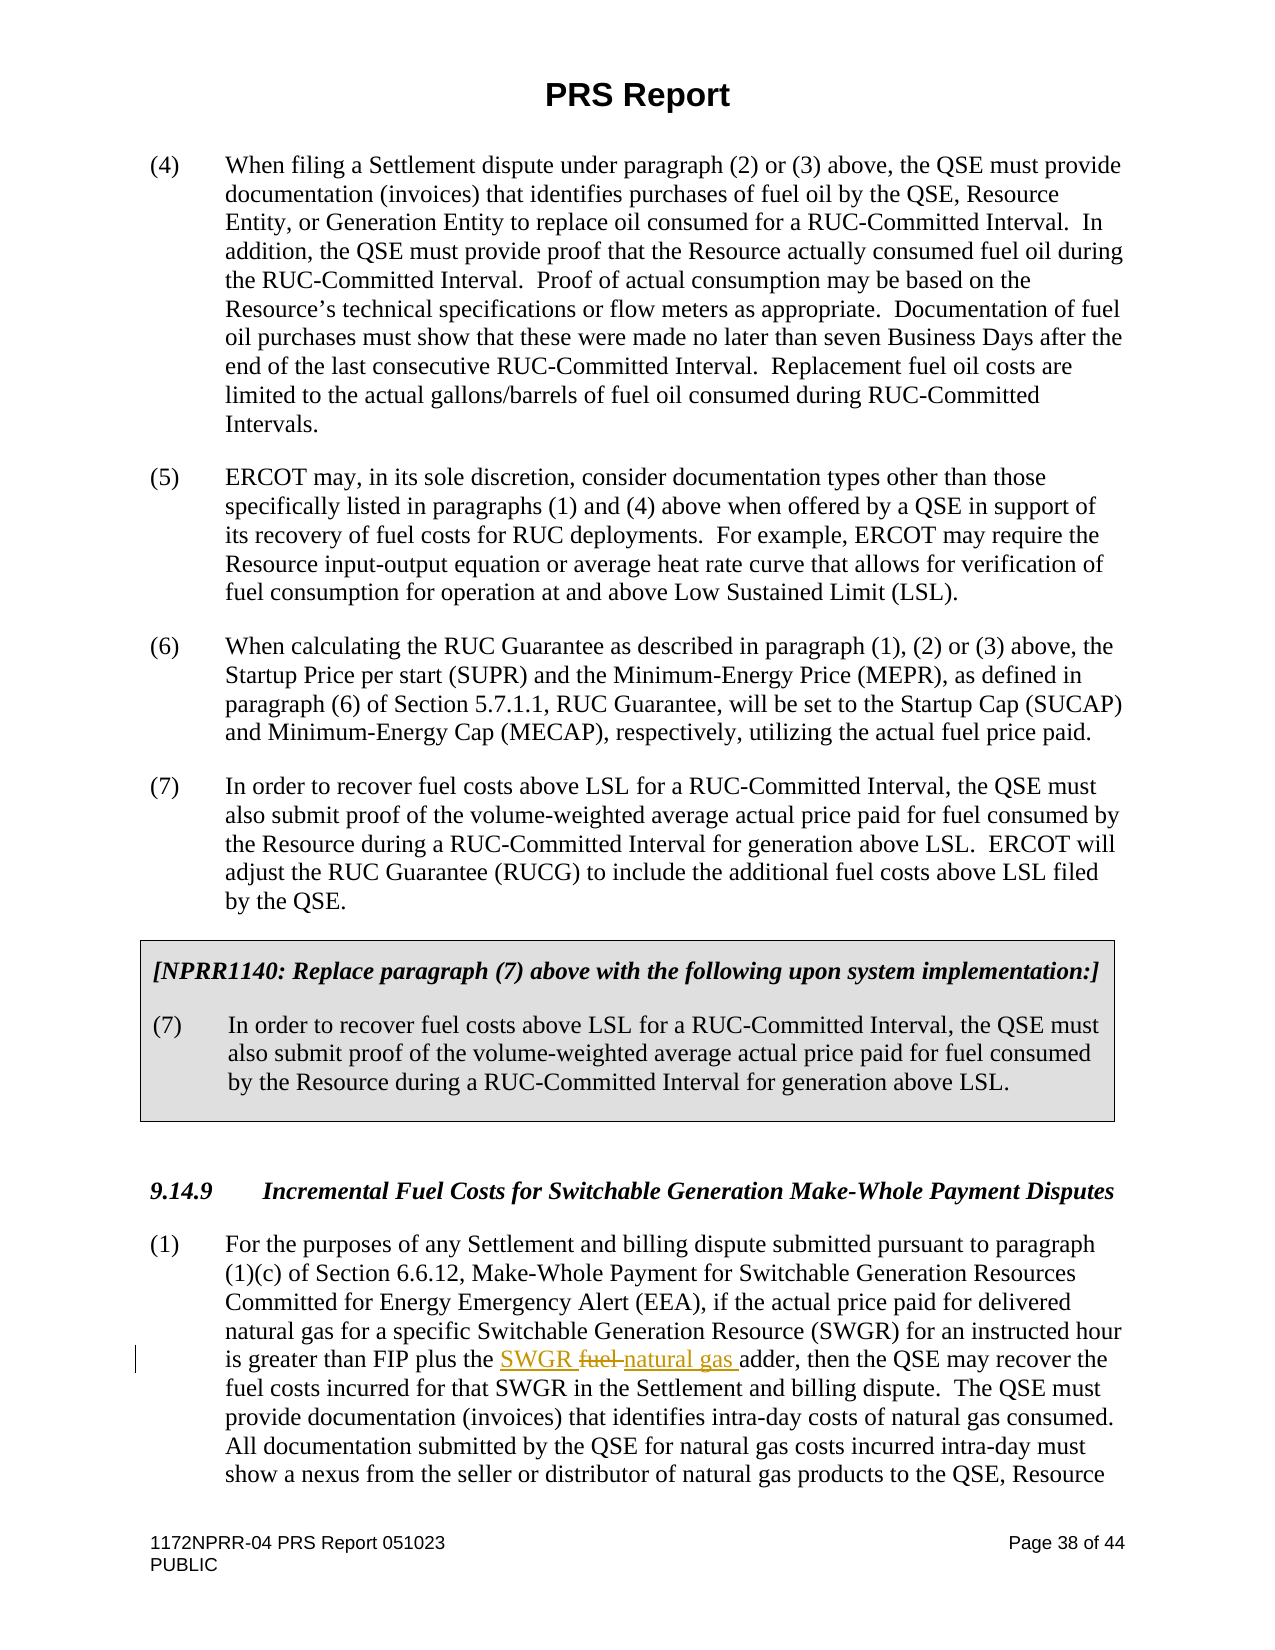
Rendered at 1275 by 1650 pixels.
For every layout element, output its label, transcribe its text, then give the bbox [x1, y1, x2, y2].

text (6) When calculating the RUC Guarantee as described in paragraph (1), (2) or (3) above, the Startup Price per start (SUPR) and the Minimum-Energy Price (MEPR), as defined in paragraph (6) of Section 5.7.1.1, RUC Guarantee, will be set to the Startup Cap (SUCAP) and Minimum-Energy Cap (MECAP), respectively, utilizing the actual fuel price paid. [150, 631, 1125, 746]
text (4) When filing a Settlement dispute under paragraph (2) or (3) above, the QSE must provide documentation (invoices) that identifies purchases of fuel oil by the QSE, Resource Entity, or Generation Entity to replace oil consumed for a RUC-Committed Interval. In addition, the QSE must provide proof that the Resource actually consumed fuel oil during the RUC-Committed Interval. Proof of actual consumption may be based on the Resource’s technical specifications or flow meters as appropriate. Documentation of fuel oil purchases must show that these were made no later than seven Business Days after the end of the last consecutive RUC-Committed Interval. Replacement fuel oil costs are limited to the actual gallons/barrels of fuel oil consumed during RUC-Committed Intervals. [150, 150, 1125, 437]
text (7) In order to recover fuel costs above LSL for a RUC-Committed Interval, the QSE must also submit proof of the volume-weighted average actual price paid for fuel consumed by the Resource during a RUC-Committed Interval for generation above LSL. ERCOT will adjust the RUC Guarantee (RUCG) to include the additional fuel costs above LSL filed by the QSE. [150, 771, 1125, 915]
text 9.14.9 Incremental Fuel Costs for Switchable Generation Make-Whole Payment Disputes [150, 1176, 1125, 1204]
table_header [NPRR1140: Replace paragraph (7) above with the following upon system implementation:] (7) In order to recover fuel costs above LSL for a RUC-Committed Interval, the QSE must also submit proof of the volume-weighted average actual price paid for fuel consumed by the Resource during a RUC-Committed Interval for generation above LSL. [141, 941, 1114, 1121]
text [150, 1229, 1125, 1488]
text (5) ERCOT may, in its sole discretion, consider documentation types other than those specifically listed in paragraphs (1) and (4) above when offered by a QSE in support of its recovery of fuel costs for RUC deployments. For example, ERCOT may require the Resource input-output equation or average heat rate curve that allows for verification of fuel consumption for operation at and above Low Sustained Limit (LSL). [150, 462, 1125, 606]
